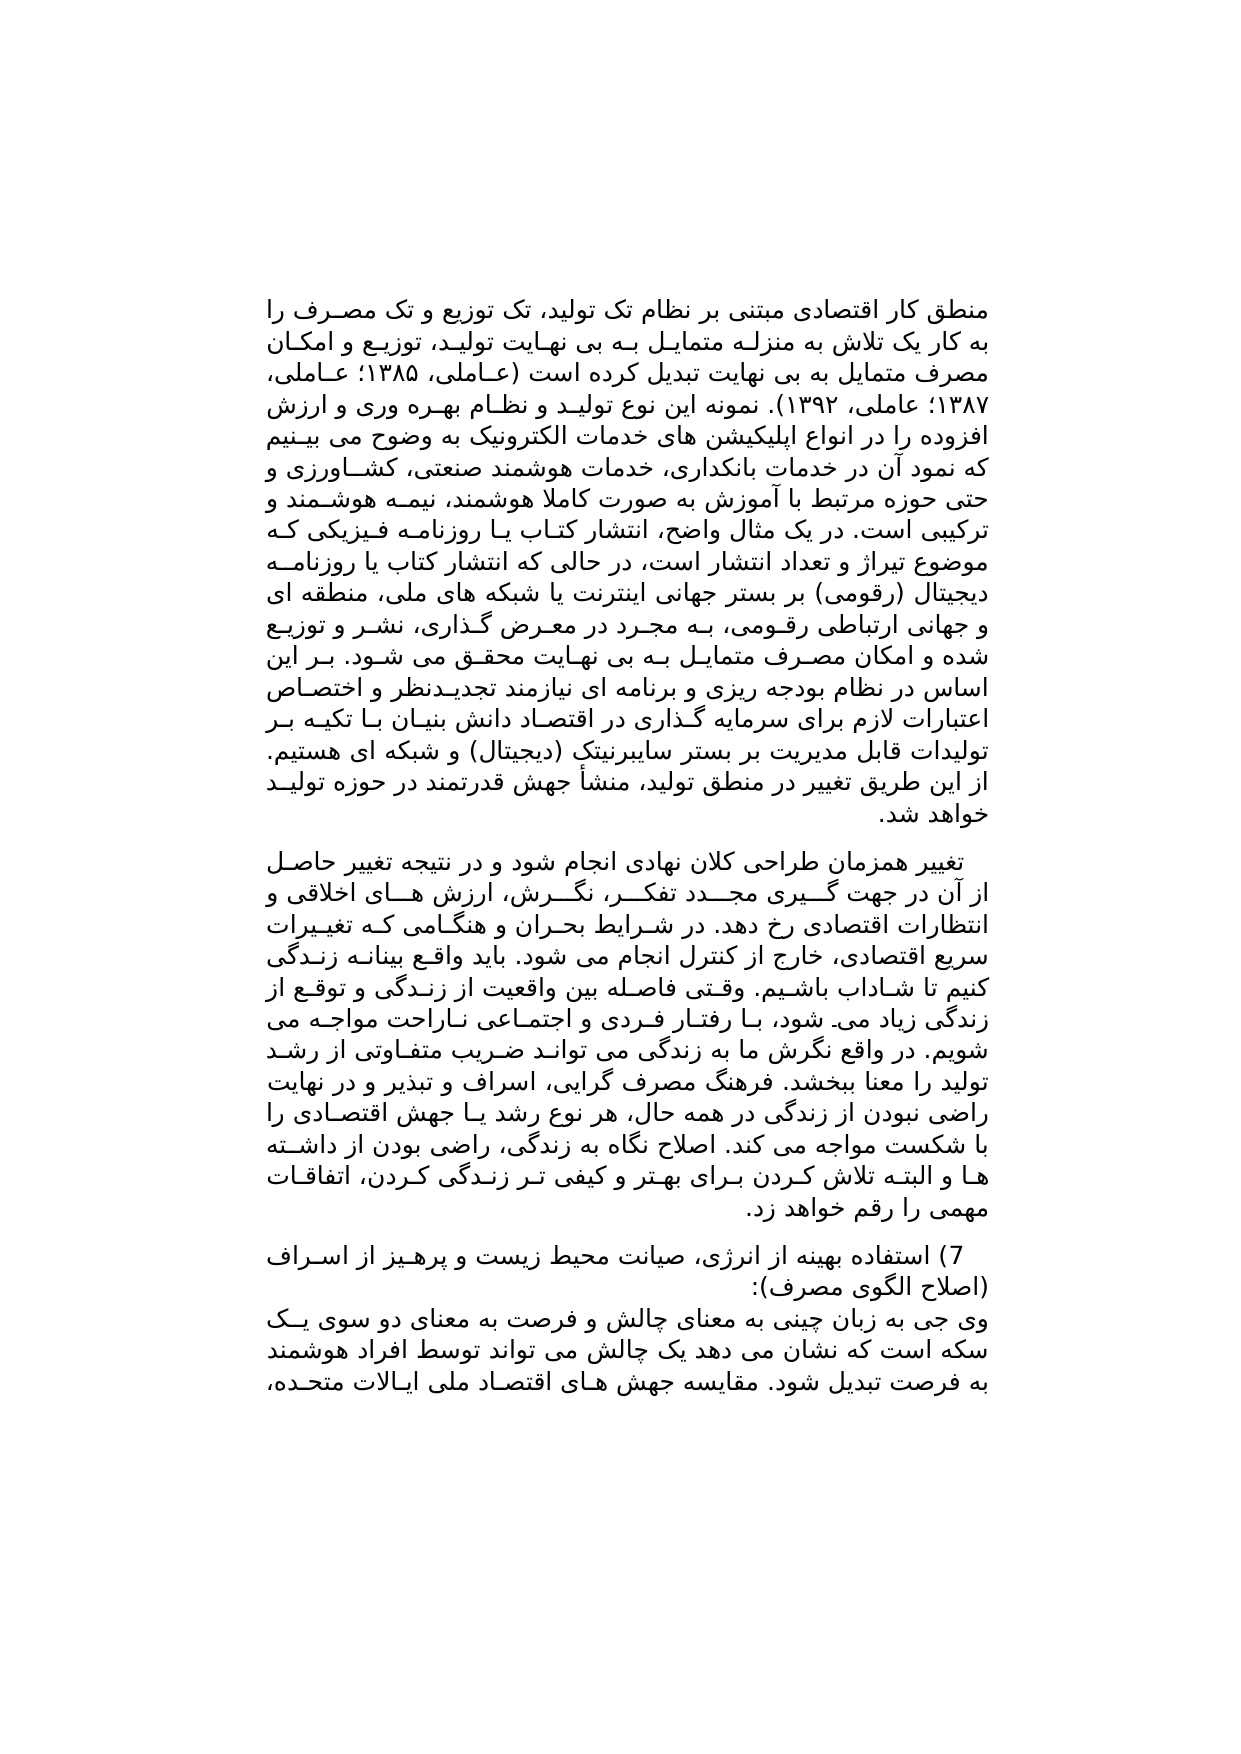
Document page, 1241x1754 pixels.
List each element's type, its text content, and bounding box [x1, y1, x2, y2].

text تغییر همزمان طراحی کلان نهادی انجام شود و در نتیجه تغییر حاصل از آن در جهت گیری مجدد تفکر، نگرش، ارزش های اخلاقی و انتظارات اقتصادی رخ دهد. در شرایط بحران و هنگامی که تغییرات سریع اقتصادی، خارج از کنترل انجام می شود. باید واقع بینانه زندگی کنیم تا شاداب باشیم. وقتی فاصله بین واقعیت از زندگی و توقع از زندگی زیاد می۔ شود، با رفتار فردی و اجتماعی ناراحت مواجه می شویم. در واقع نگرش ما به زندگی می تواند ضریب متفاوتی از رشد تولید را معنا ببخشد. فرهنگ مصرف گرایی، اسراف و تبذیر و در نهایت راضی نبودن از زندگی در همه حال، هر نوع رشد یا جهش اقتصادی را با شکست مواجه می کند. اصلاح نگاه به زندگی، راضی بودن از داشته ها و البته تلاش کردن برای بهتر و کیفی تر زندگی کردن، اتفاقات مهمی را رقم خواهد زد. [266, 847, 989, 1222]
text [266, 1304, 989, 1396]
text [266, 295, 989, 828]
text 7) استفاده بهینه از انرژی، صیانت محیط زیست و پرهیز از اسراف (اصلاح الگوی مصرف): [266, 1241, 989, 1302]
